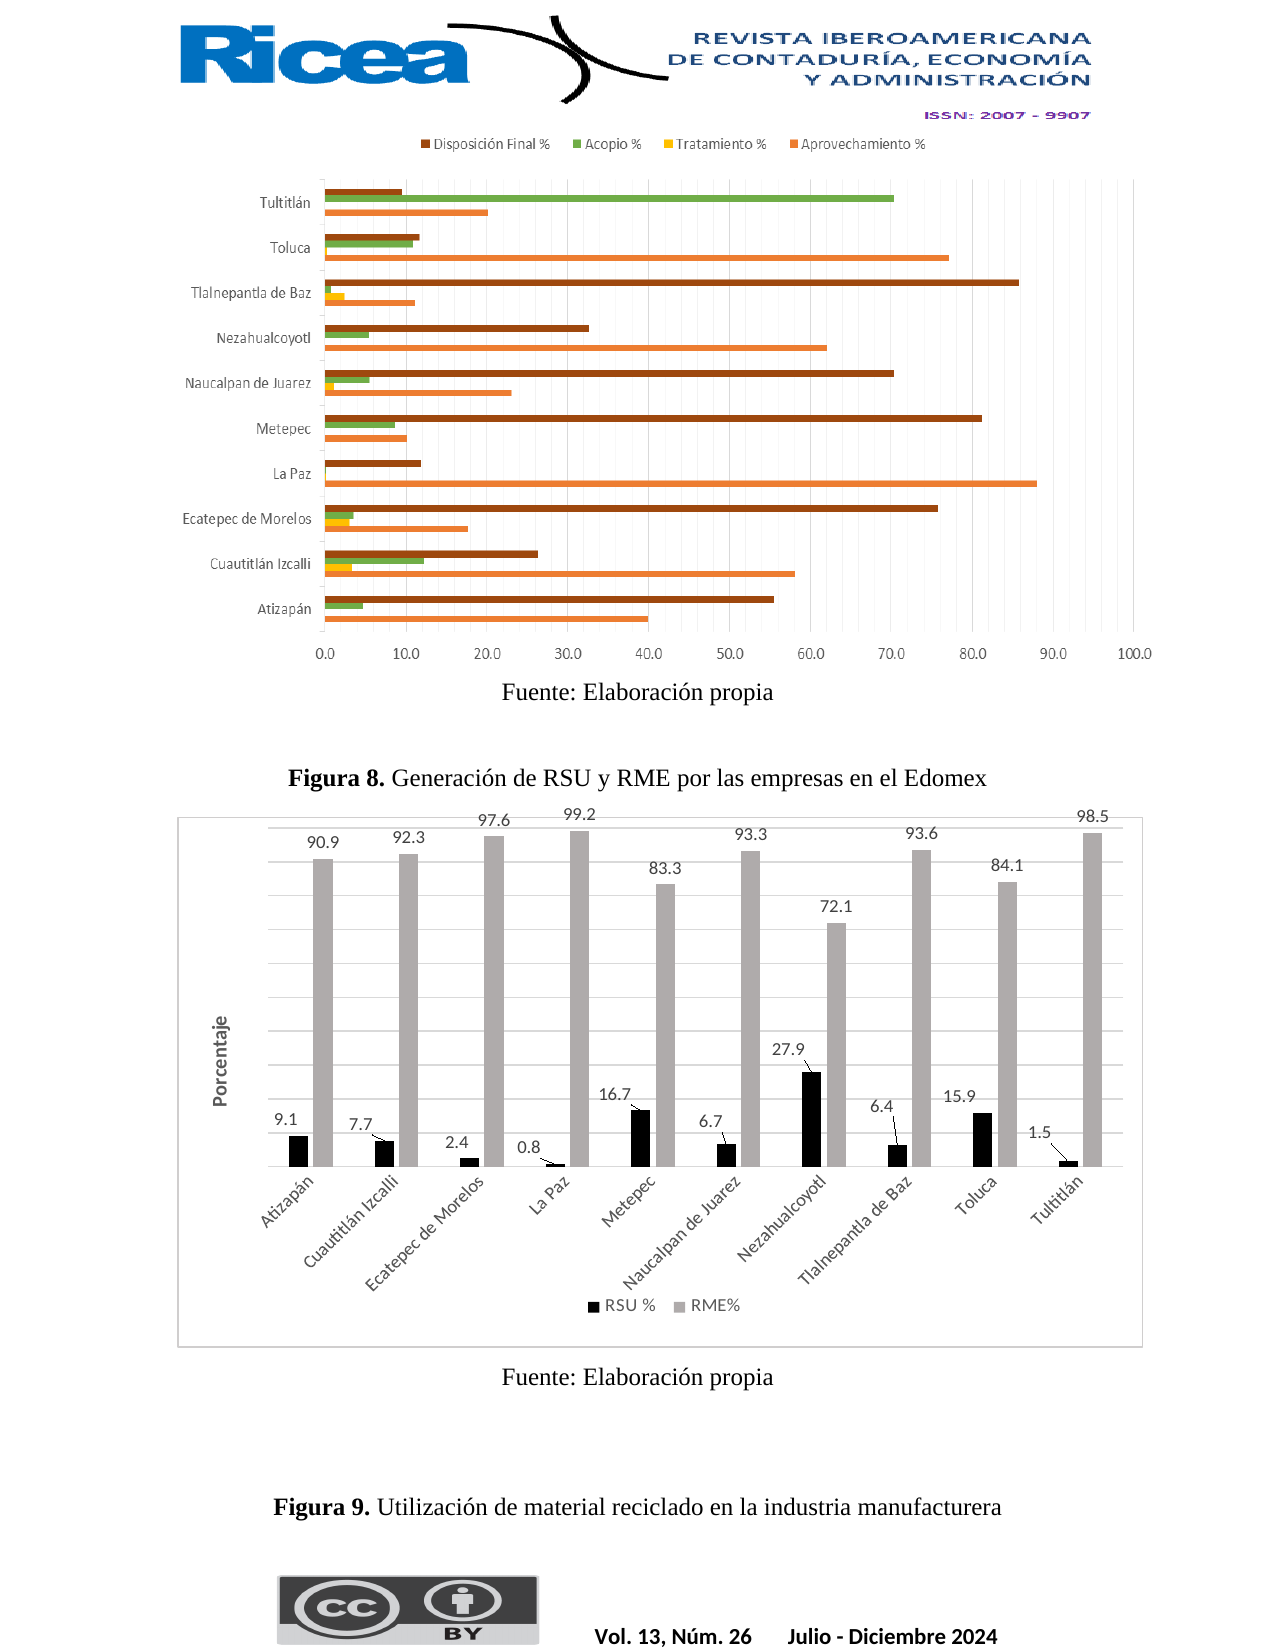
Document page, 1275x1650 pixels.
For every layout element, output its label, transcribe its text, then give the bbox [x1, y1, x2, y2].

text Fuente: Elaboración propia [177, 1362, 1098, 1391]
picture [276, 1575, 540, 1645]
text Figura 9. Utilización de material reciclado en la industria manufacturera [177, 1492, 1098, 1520]
text Fuente: Elaboración propia [177, 677, 1098, 706]
picture [177, 132, 1157, 663]
text Figura 8. Generación de RSU y RME por las empresas en el Edomex [177, 763, 1098, 792]
